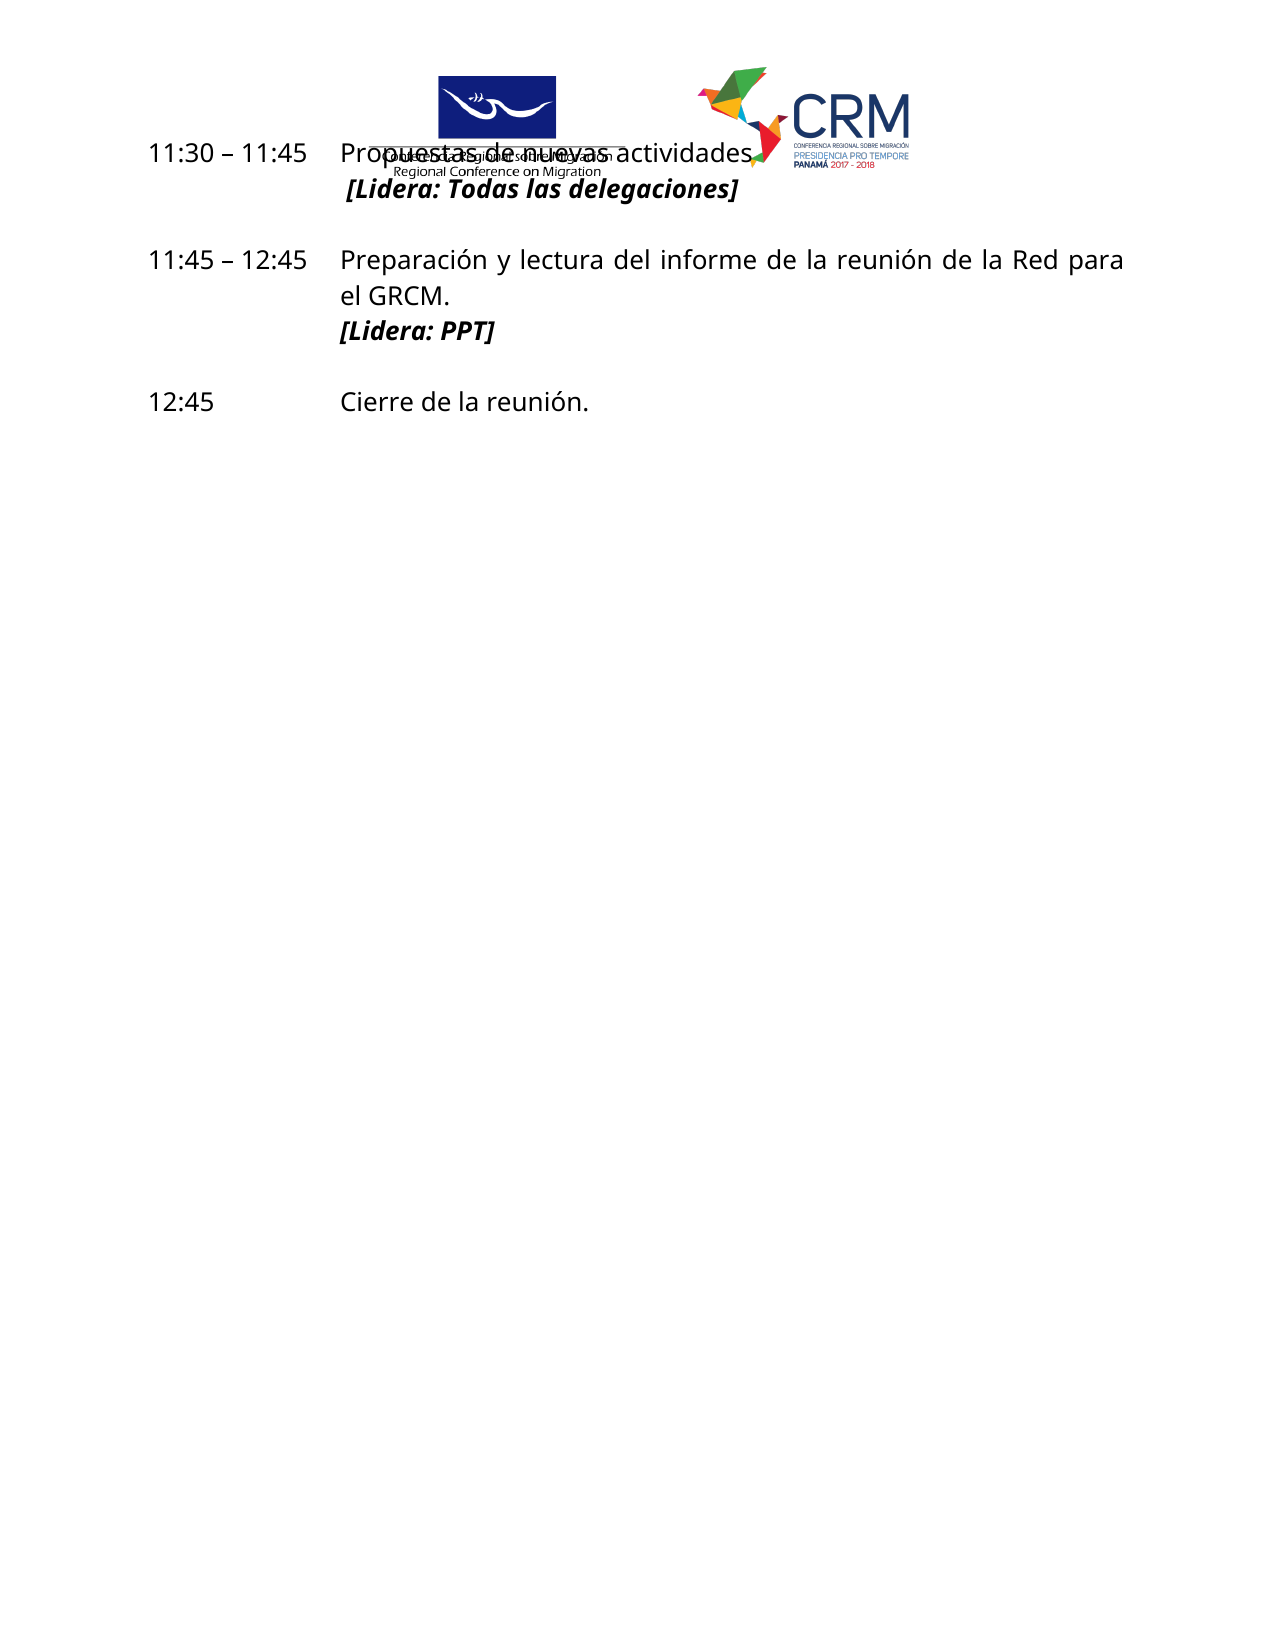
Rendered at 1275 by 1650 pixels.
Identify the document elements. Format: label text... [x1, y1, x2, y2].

picture [690, 60, 929, 135]
text [Lidera: PPT] [340, 313, 1125, 348]
text 11:45 – 12:45 Preparación y lectura del informe de la reunión de la Red para el GRCM. [148, 242, 1125, 313]
text 12:45 Cierre de la reunión. [148, 384, 1125, 419]
picture [368, 76, 626, 135]
text [Lidera: Todas las delegaciones] [340, 171, 1125, 206]
text 11:30 – 11:45 Propuestas de nuevas actividades [148, 135, 1125, 171]
